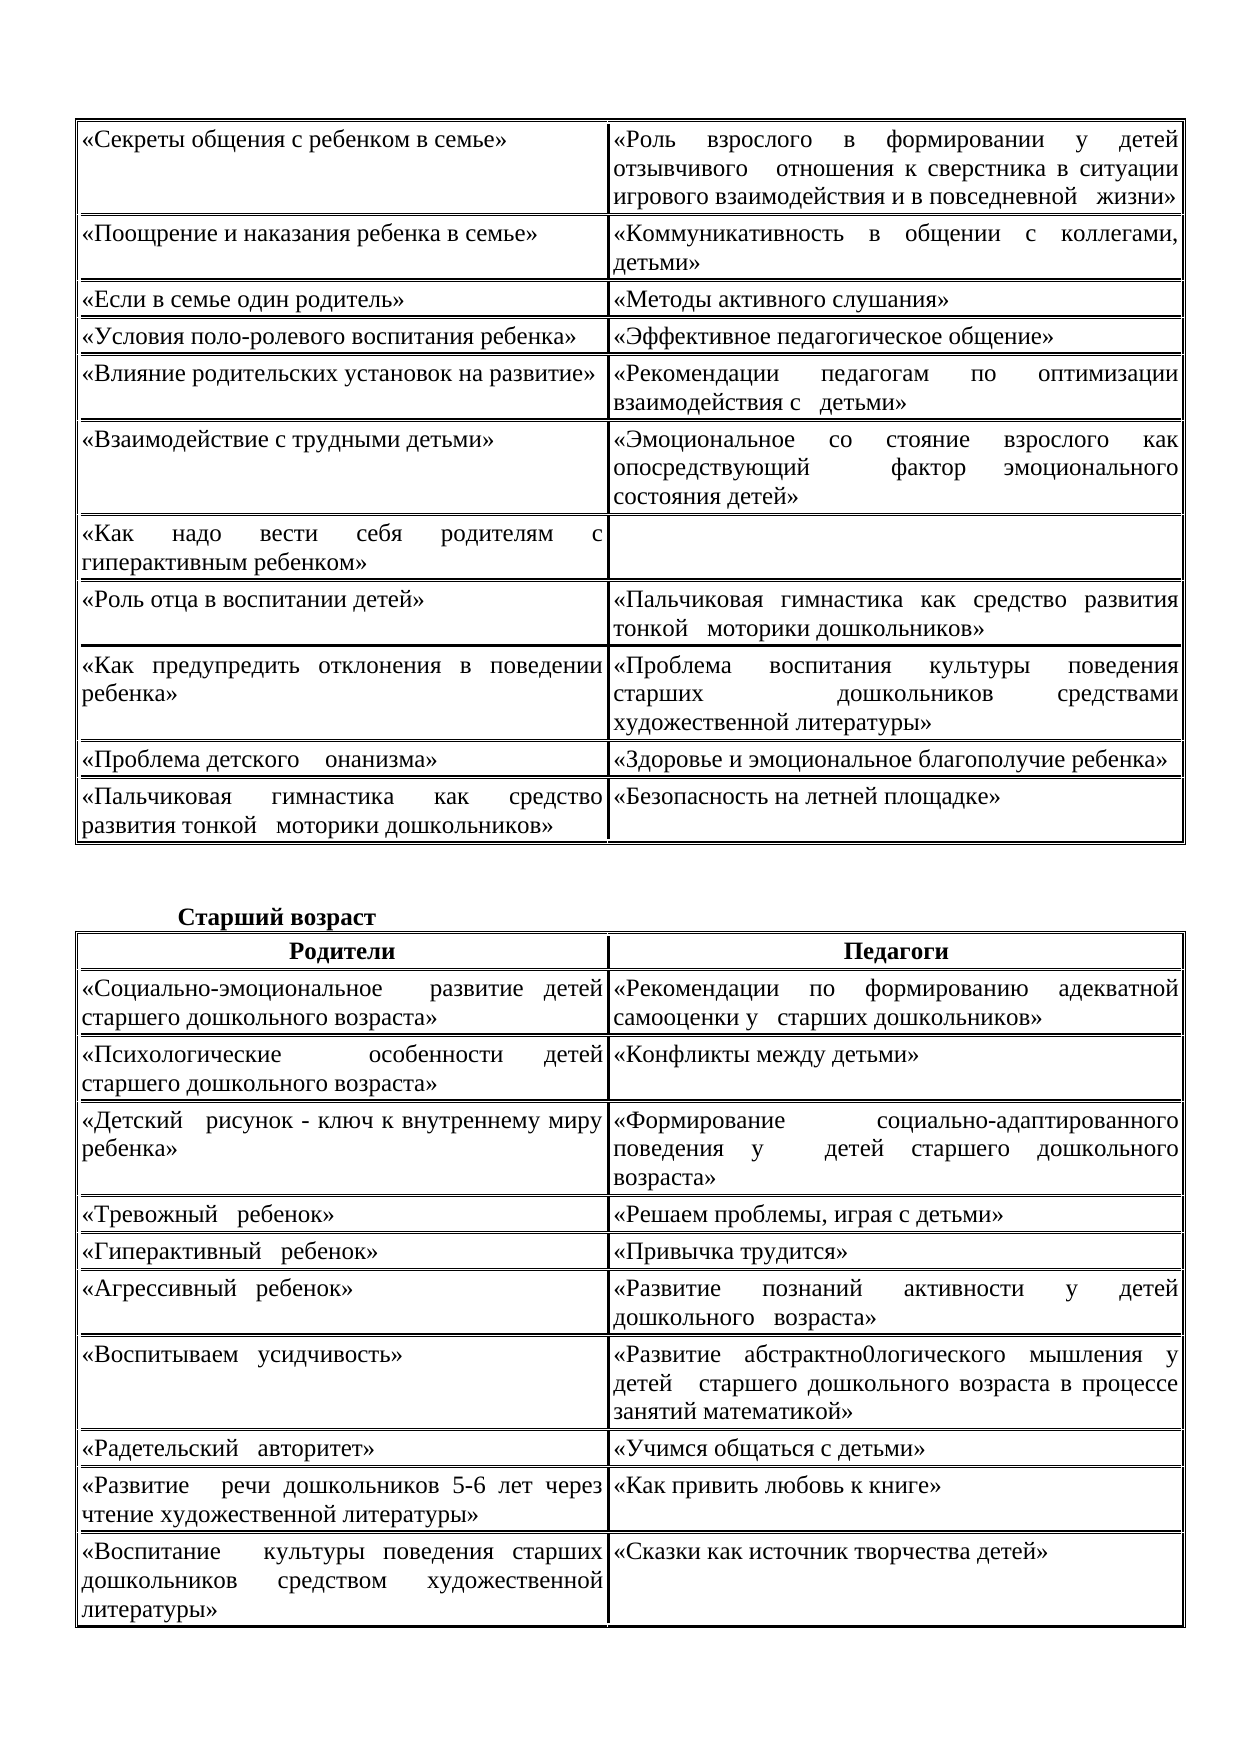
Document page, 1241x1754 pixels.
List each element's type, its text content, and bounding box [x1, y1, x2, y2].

text Старший возраст [177, 902, 1152, 931]
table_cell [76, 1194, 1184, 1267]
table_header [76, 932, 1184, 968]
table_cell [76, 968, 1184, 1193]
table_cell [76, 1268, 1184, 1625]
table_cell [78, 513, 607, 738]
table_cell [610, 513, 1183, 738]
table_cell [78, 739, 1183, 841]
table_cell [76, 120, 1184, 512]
